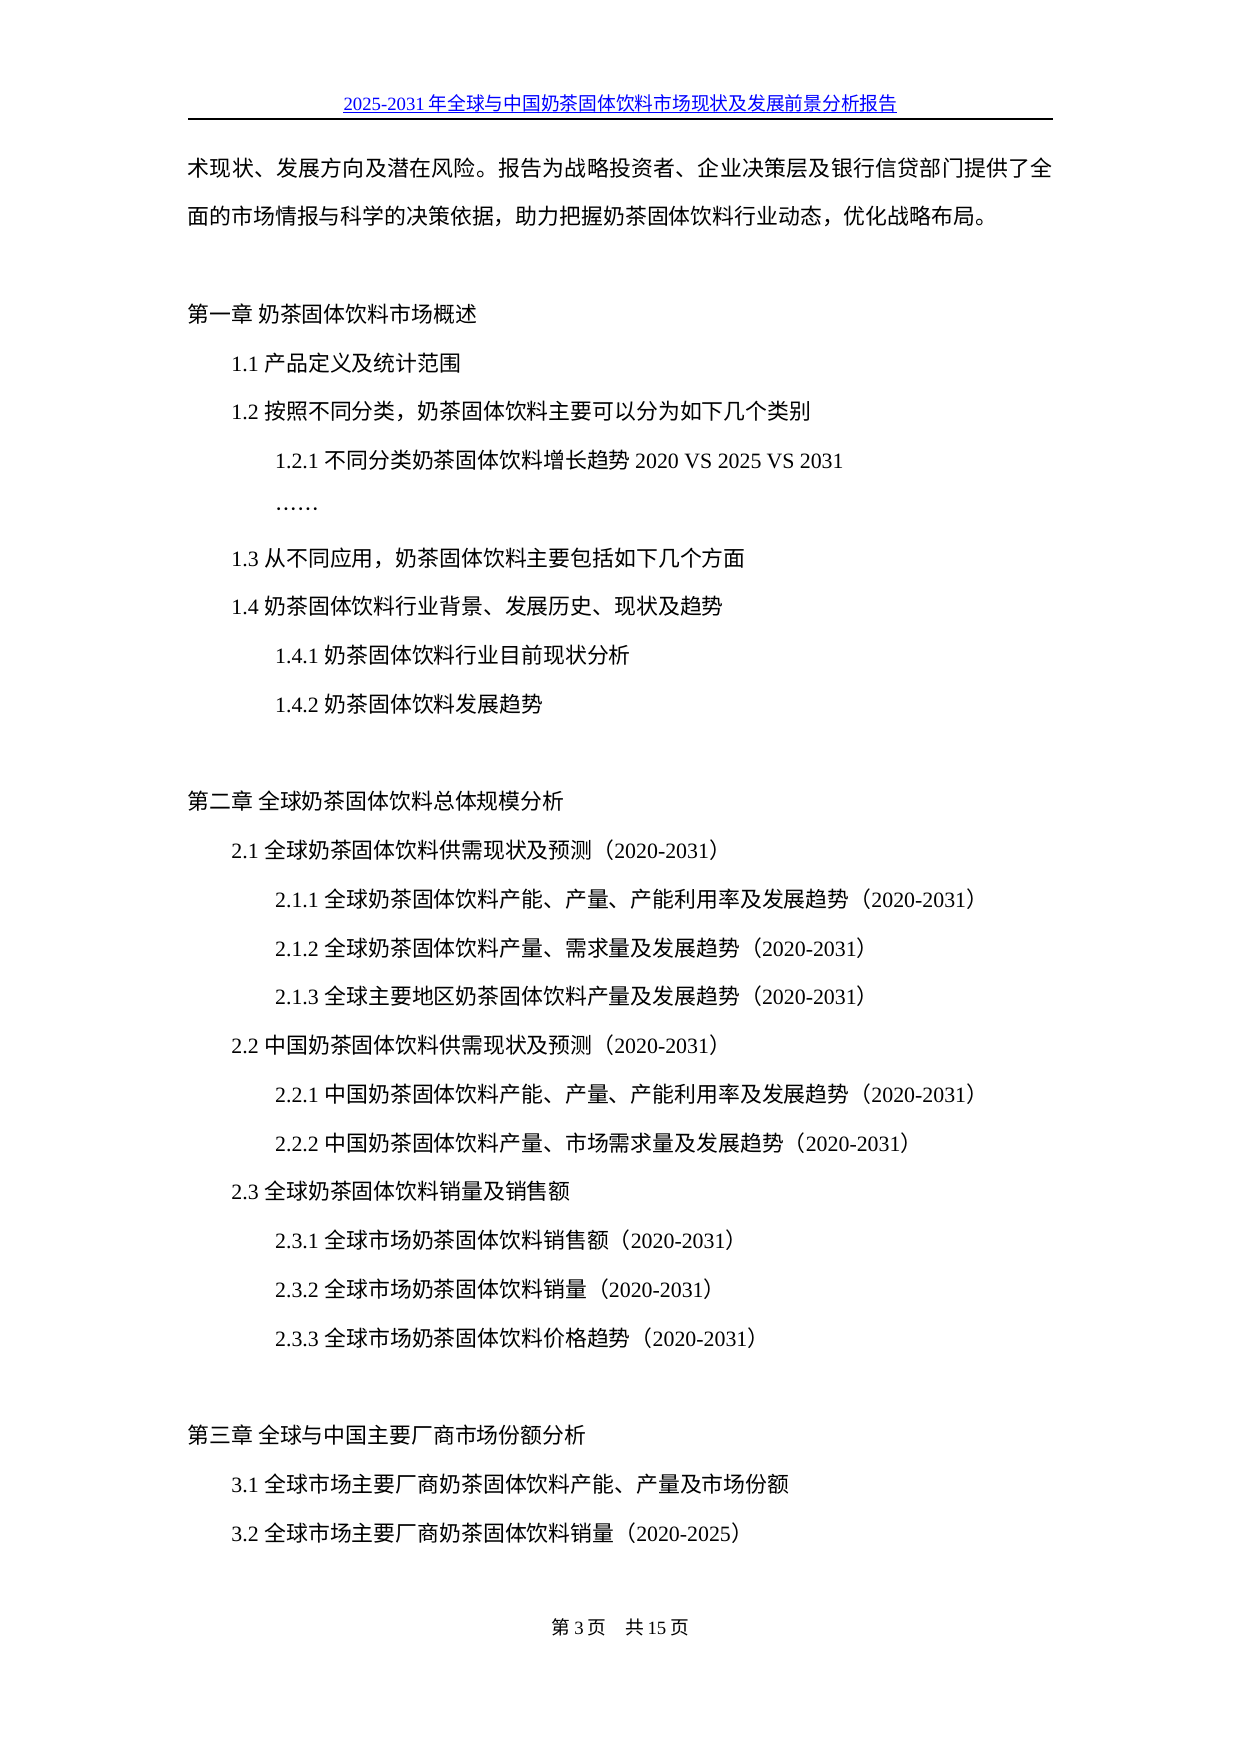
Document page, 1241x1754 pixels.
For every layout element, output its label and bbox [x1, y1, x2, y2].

text [187, 150, 1053, 1548]
